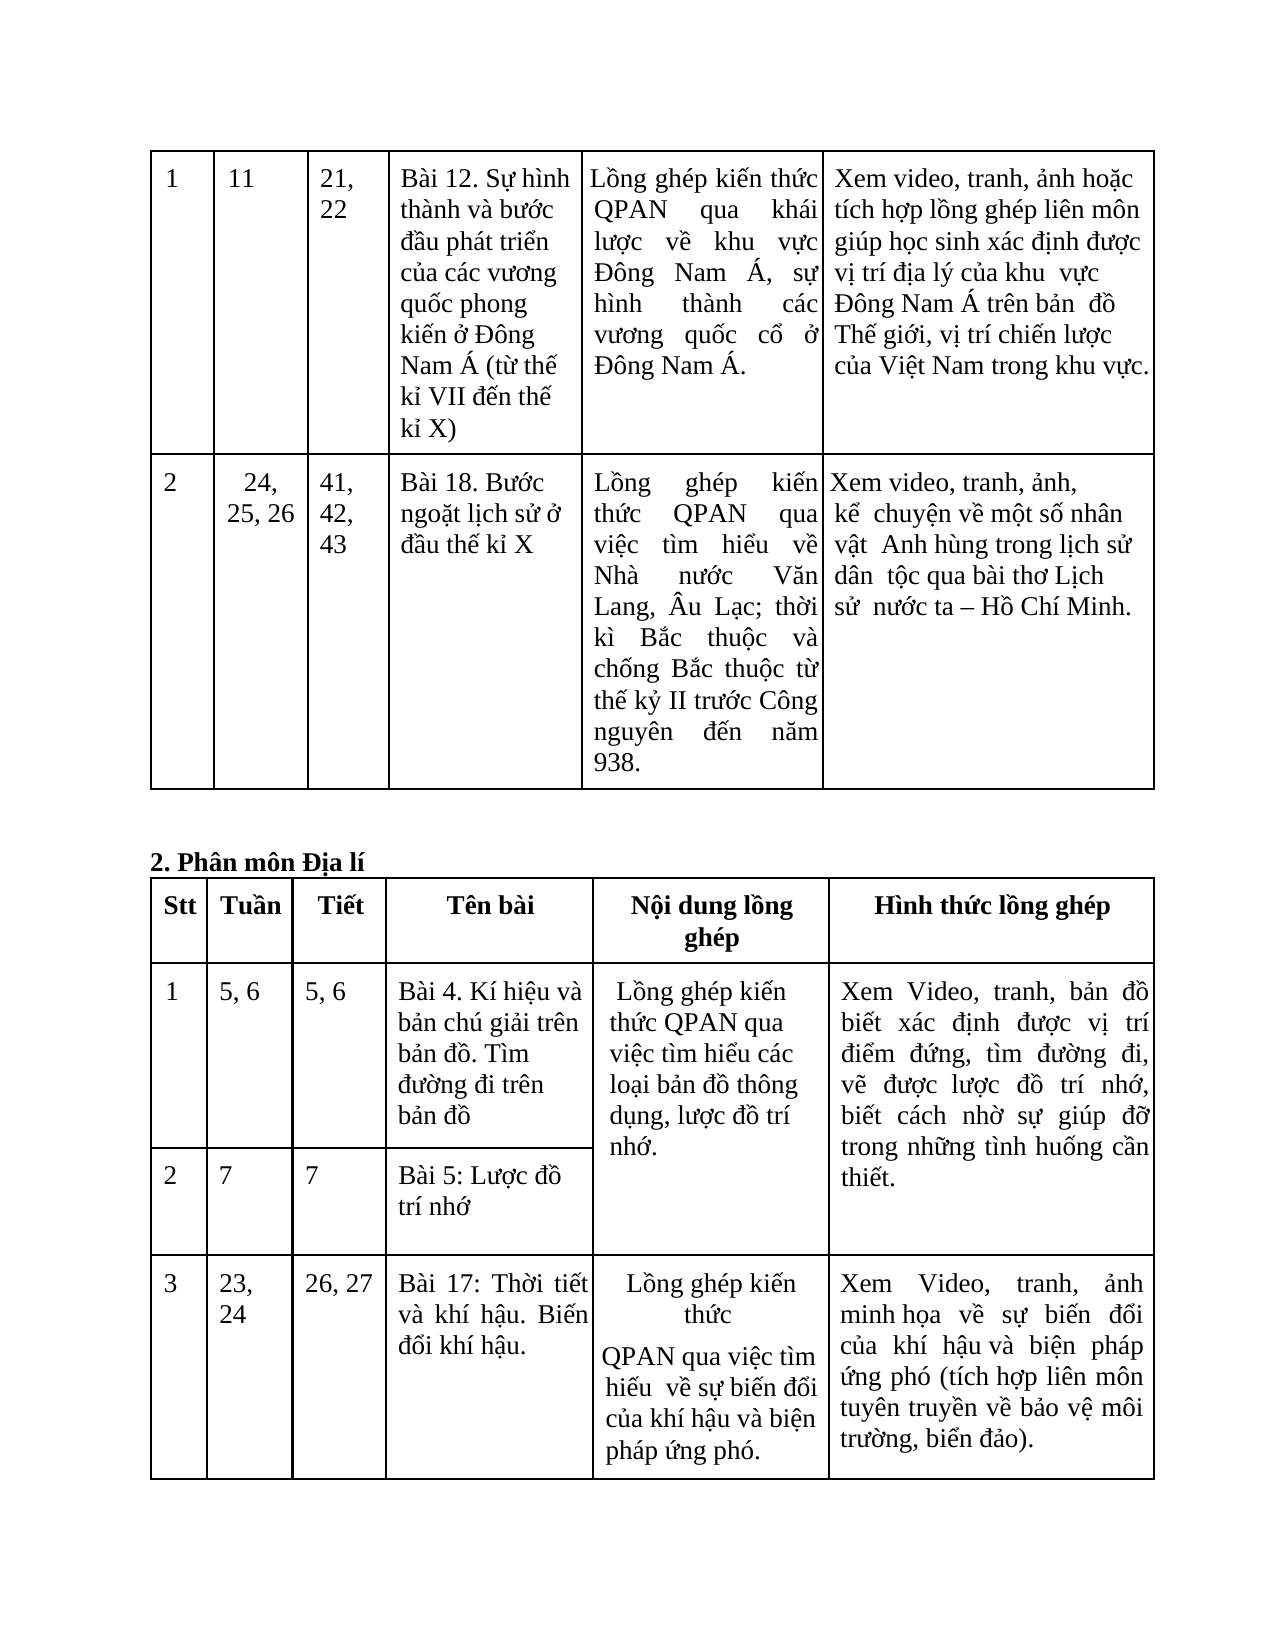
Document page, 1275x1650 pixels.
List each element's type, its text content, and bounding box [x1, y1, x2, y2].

table_cell 2 [152, 1149, 206, 1254]
table_header Tiết [294, 879, 385, 962]
table_cell Lồng ghép kiến thức QPAN qua việc tìm hiểu các loại bản đồ thông dụng, lược đồ trí nhớ. [594, 964, 828, 1254]
table_cell 3 [152, 1256, 206, 1478]
table_cell Xem Video, tranh, ảnh minh họa về sự biến đổi của khí hậu và biện pháp ứng phó (tích hợp liên môn tuyên truyền về bảo vệ môi trường, biển đảo). [830, 1256, 1153, 1478]
table_cell Xem video, tranh, ảnh, kể chuyện về một số nhân vật Anh hùng trong lịch sử dân tộc qua bài thơ Lịch sử nước ta – Hồ Chí Minh. [824, 455, 1153, 788]
table_cell 21, 22 [309, 152, 388, 453]
text 2. Phân môn Địa lí [150, 846, 1123, 877]
table_cell 23, 24 [208, 1256, 291, 1478]
table_cell 7 [208, 1149, 291, 1254]
table_cell 24, 25, 26 [215, 455, 307, 788]
table_cell 5, 6 [208, 964, 291, 1147]
table_cell 1 [152, 964, 206, 1147]
table_cell Lồng ghép kiến thức QPAN qua việc tìm hiếu về sự biến đổi của khí hậu và biện pháp ứng phó. [594, 1256, 828, 1478]
table_cell Bài 18. Bước ngoặt lịch sử ở đầu thế kỉ X [390, 455, 581, 788]
table_cell 26, 27 [294, 1256, 385, 1478]
table_cell Xem Video, tranh, bản đồ biết xác định được vị trí điểm đứng, tìm đường đi, vẽ được lược đồ trí nhớ, biết cách nhờ sự giúp đỡ trong những tình huống cần thiết. [830, 964, 1153, 1254]
table_cell 11 [215, 152, 307, 453]
table_header Tuần [208, 879, 291, 962]
table_cell Xem video, tranh, ảnh hoặc tích hợp lồng ghép liên môn giúp học sinh xác định được vị trí địa lý của khu vực Đông Nam Á trên bản đồ Thế giới, vị trí chiến lược của Việt Nam trong khu vực. [824, 152, 1153, 453]
table_cell Lồng ghép kiến thức QPAN qua khái lược về khu vực Đông Nam Á, sự hình thành các vương quốc cổ ở Đông Nam Á. [583, 152, 822, 453]
table_header Hình thức lồng ghép [830, 879, 1153, 962]
table_cell 41, 42, 43 [309, 455, 388, 788]
table_cell Bài 12. Sự hình thành và bước đầu phát triển của các vương quốc phong kiến ở Đông Nam Á (từ thế kỉ VII đến thế kỉ X) [390, 152, 581, 453]
table_cell Bài 17: Thời tiết và khí hậu. Biến đổi khí hậu. [387, 1256, 592, 1478]
table_cell 7 [294, 1149, 385, 1254]
table_header Nội dung lồng ghép [594, 879, 828, 962]
table_cell Lồng ghép kiến thức QPAN qua việc tìm hiểu về Nhà nước Văn Lang, Âu Lạc; thời kì Bắc thuộc và chống Bắc thuộc từ thế kỷ II trước Công nguyên đến năm 938. [583, 455, 822, 788]
table_cell 2 [152, 455, 213, 788]
table_cell Bài 4. Kí hiệu và bản chú giải trên bản đồ. Tìm đường đi trên bản đồ [387, 964, 592, 1147]
table_cell 5, 6 [294, 964, 385, 1147]
table_cell 1 [152, 152, 213, 453]
table_header Tên bài [387, 879, 592, 962]
table_header Stt [152, 879, 206, 962]
table_cell Bài 5: Lược đồ trí nhớ [387, 1149, 592, 1254]
